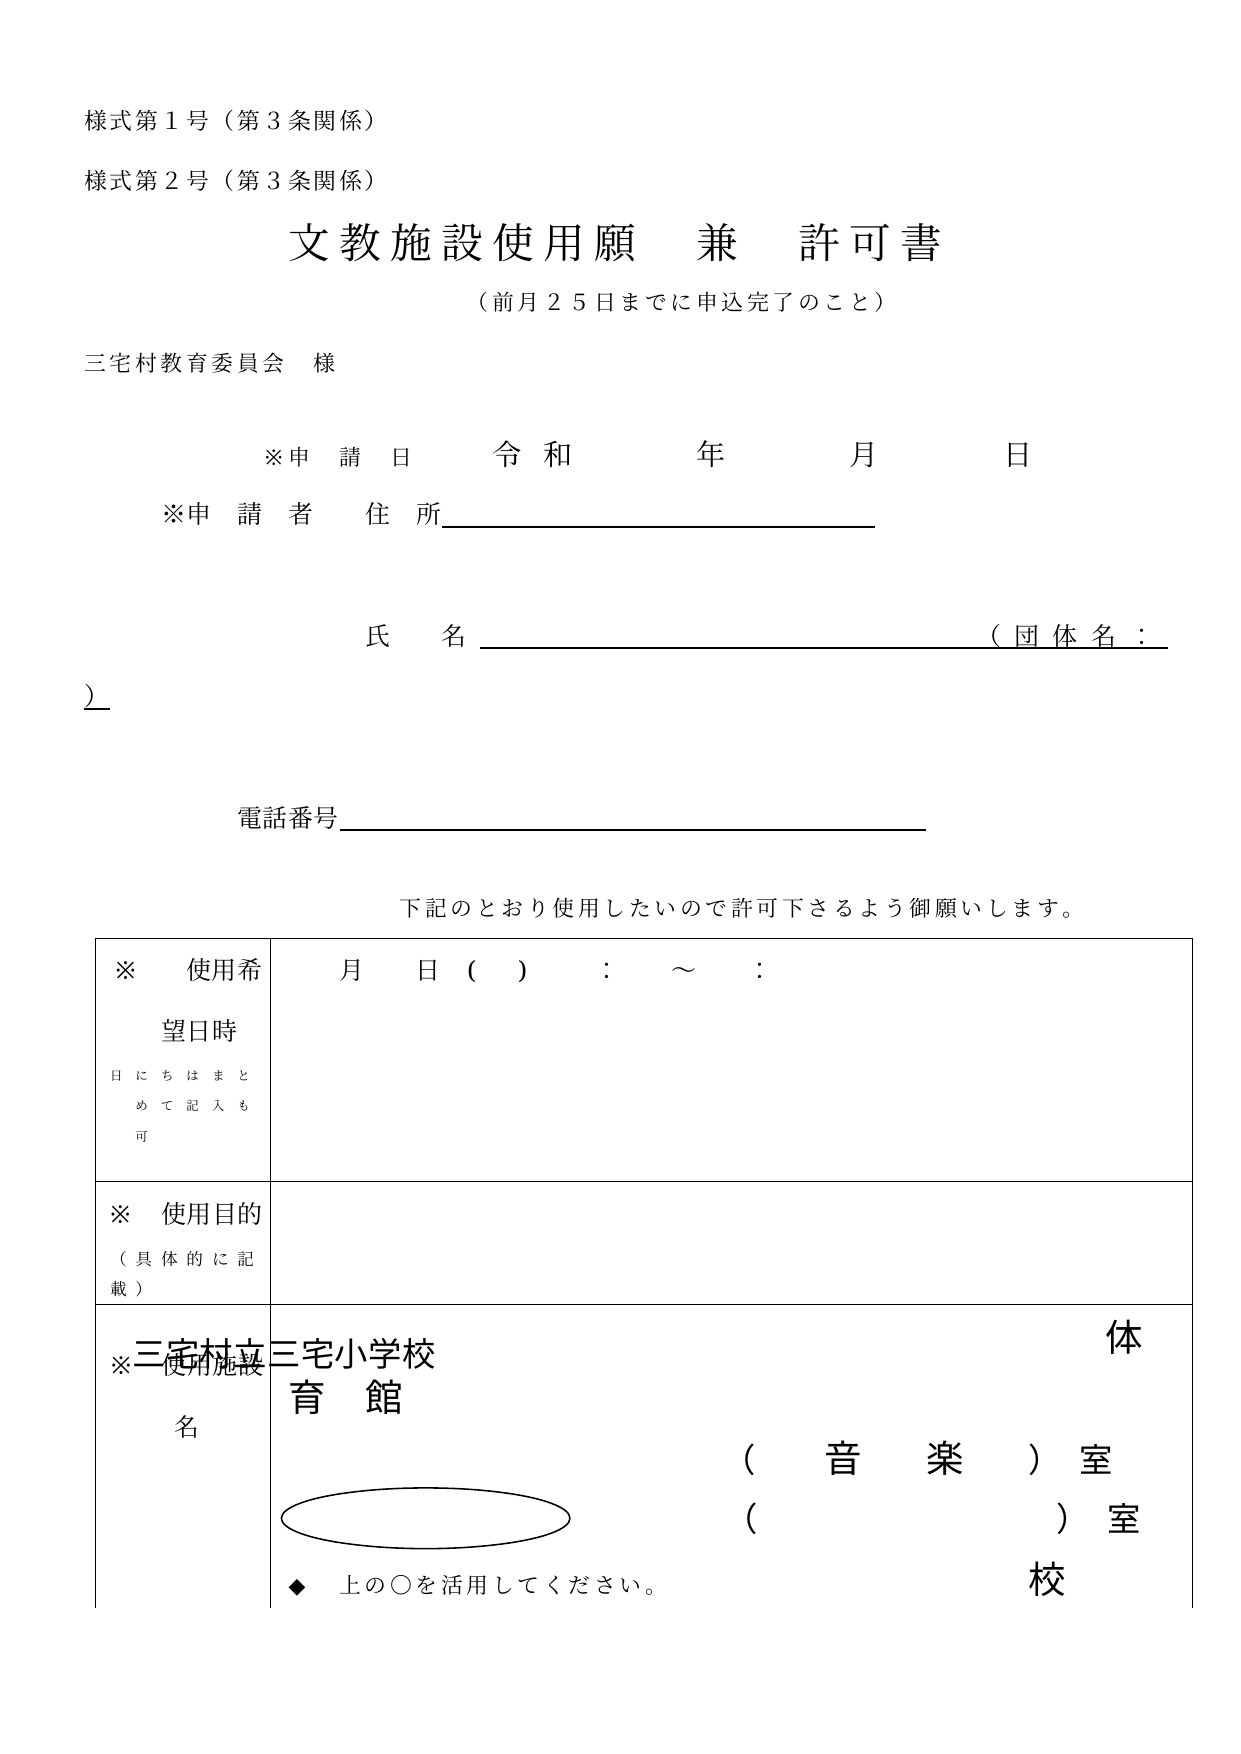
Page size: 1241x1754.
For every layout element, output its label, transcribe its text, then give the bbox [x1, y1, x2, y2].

text ※申 請 日 令和 年 月 日 [84, 422, 1156, 483]
table_cell [271, 1182, 1192, 1303]
text 氏 名 （団体名： ） [84, 604, 1156, 725]
text 下記のとおり使用したいので許可下さるよう御願いします。 [84, 877, 1088, 938]
text 様式第２号（第３条関係） [84, 149, 1156, 210]
table_header 月 日 ( ) ： ～ ： [271, 939, 1192, 1181]
table_cell ※使用施設名 [96, 1305, 270, 1608]
table_header ※使用希望日時 日にちはまとめて記入も可 [96, 939, 270, 1181]
text 電話番号 [84, 786, 1156, 847]
text 様式第１号（第３条関係） [84, 89, 1156, 149]
text ※申 請 者 住 所 [84, 483, 1156, 543]
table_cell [271, 1305, 1192, 1608]
text 文教施設使用願 兼 許可書 [84, 210, 1156, 271]
text 三宅村教育委員会 様 [84, 331, 1156, 392]
table_cell ※ 使用目的 （具体的に記載） [96, 1182, 270, 1303]
text （前月２５日までに申込完了のこと） [84, 271, 1156, 331]
